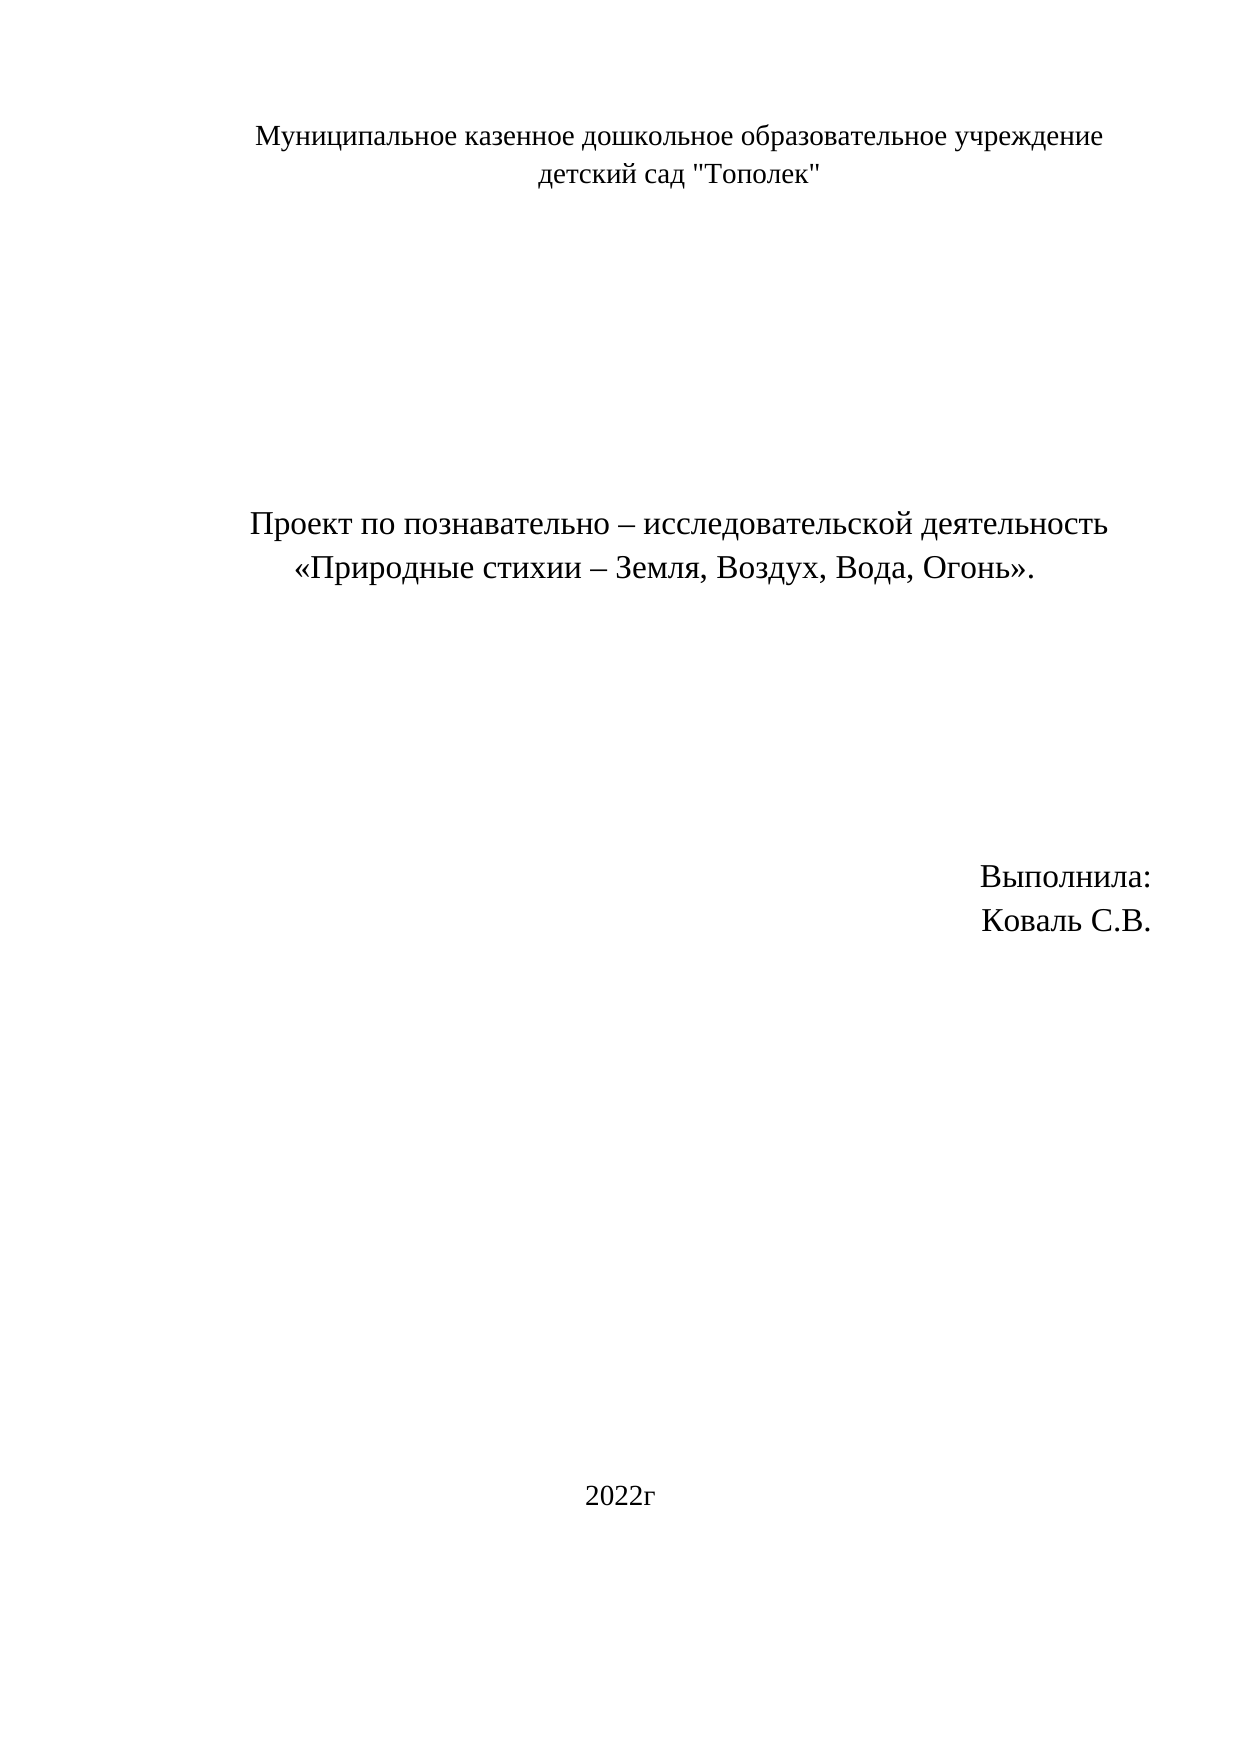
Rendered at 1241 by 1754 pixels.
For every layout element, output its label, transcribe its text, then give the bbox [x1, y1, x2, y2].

text 2022г [103, 1478, 1107, 1512]
text Коваль С.В. [177, 900, 1152, 938]
text Проект по познавательно – исследовательской деятельность «Природные стихии – Земля, Воздух, Вода, Огонь». [177, 503, 1152, 586]
text детский сад "Тополек" [177, 157, 1152, 190]
text Выполнила: [177, 856, 1152, 894]
text Муниципальное казенное дошкольное образовательное учреждение [177, 118, 1152, 152]
